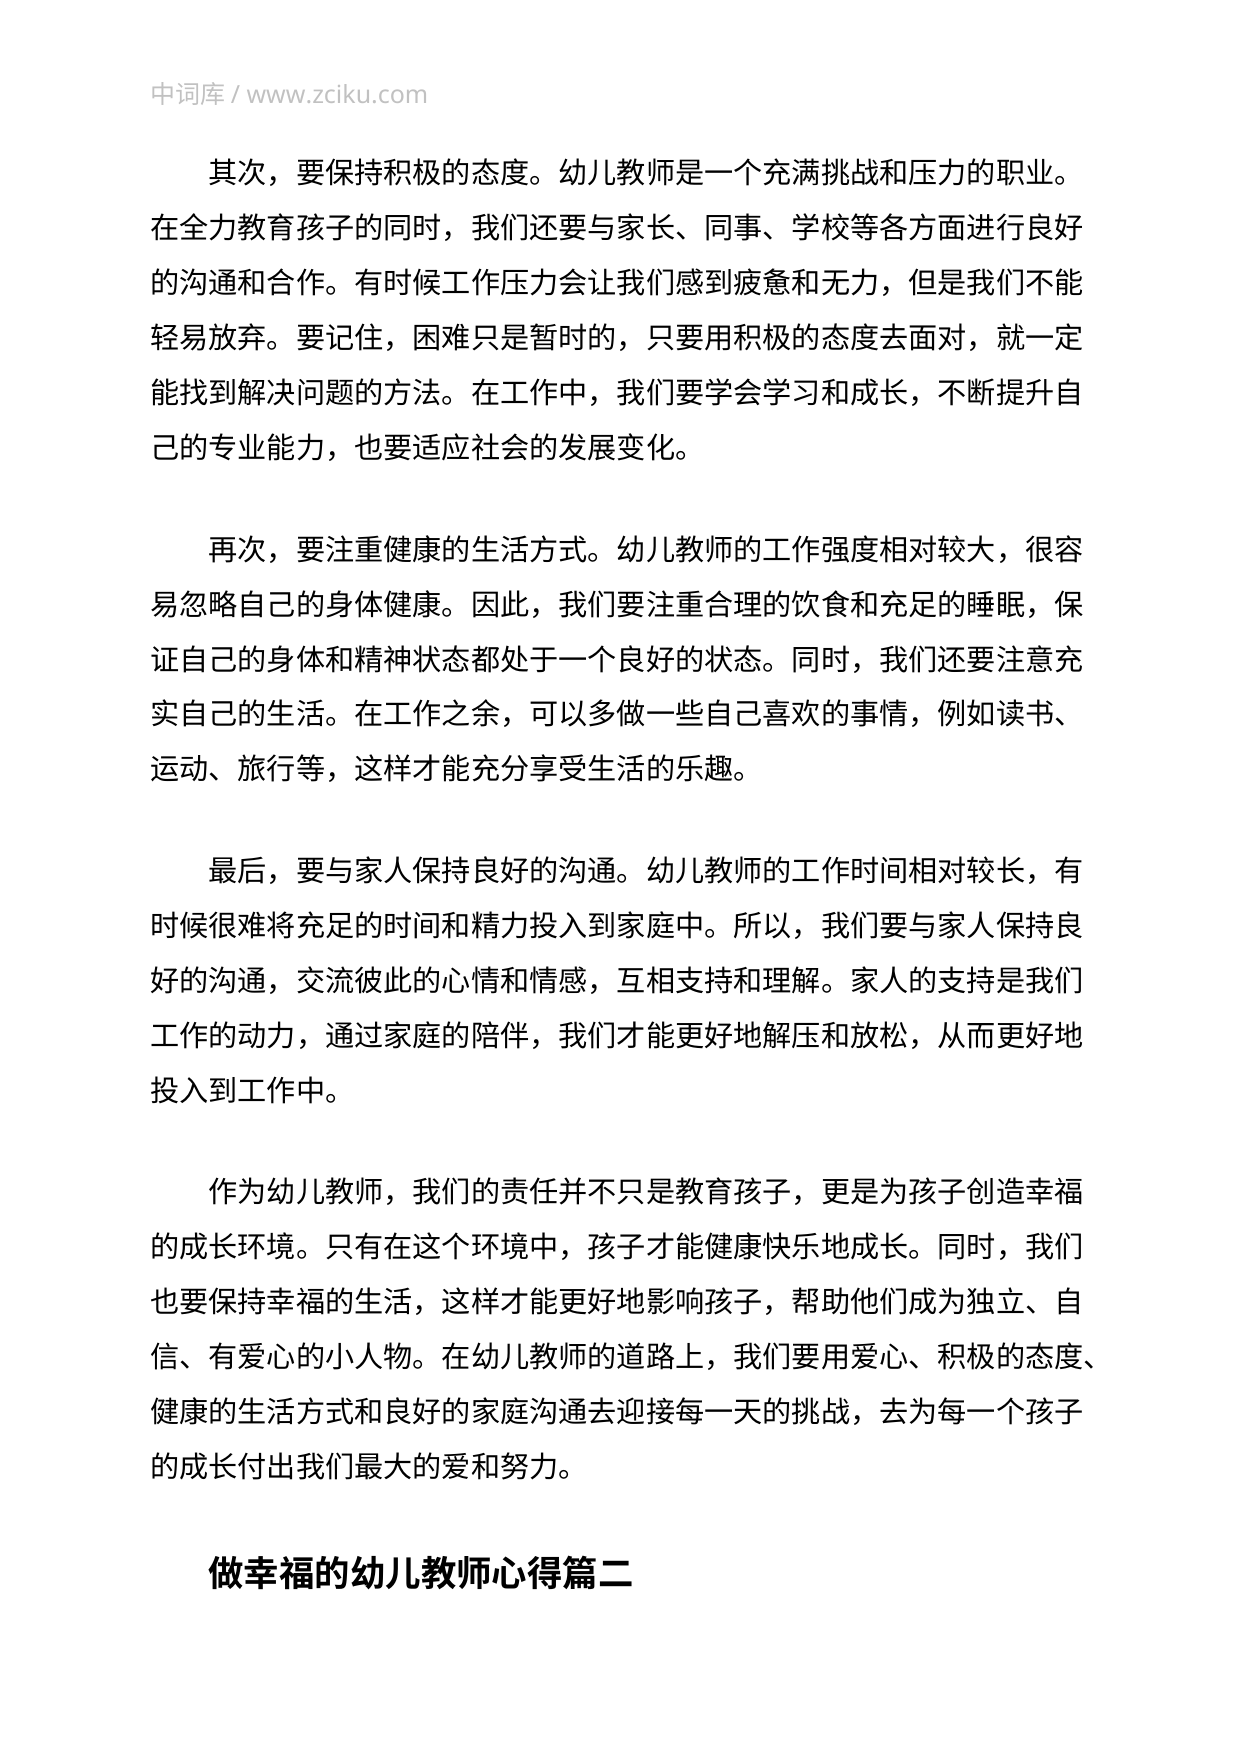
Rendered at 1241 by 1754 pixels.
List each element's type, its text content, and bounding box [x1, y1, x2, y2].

text 再次，要注重健康的生活方式。幼儿教师的工作强度相对较大，很容易忽略自己的身体健康。因此，我们要注重合理的饮食和充足的睡眠，保证自己的身体和精神状态都处于一个良好的状态。同时，我们还要注意充实自己的生活。在工作之余，可以多做一些自己喜欢的事情，例如读书、运动、旅行等，这样才能充分享受生活的乐趣。 [150, 526, 1090, 788]
text 作为幼儿教师，我们的责任并不只是教育孩子，更是为孩子创造幸福的成长环境。只有在这个环境中，孩子才能健康快乐地成长。同时，我们也要保持幸福的生活，这样才能更好地影响孩子，帮助他们成为独立、自信、有爱心的小人物。在幼儿教师的道路上，我们要用爱心、积极的态度、健康的生活方式和良好的家庭沟通去迎接每一天的挑战，去为每一个孩子的成长付出我们最大的爱和努力。 [150, 1169, 1090, 1486]
text 其次，要保持积极的态度。幼儿教师是一个充满挑战和压力的职业。在全力教育孩子的同时，我们还要与家长、同事、学校等各方面进行良好的沟通和合作。有时候工作压力会让我们感到疲惫和无力，但是我们不能轻易放弃。要记住，困难只是暂时的，只要用积极的态度去面对，就一定能找到解决问题的方法。在工作中，我们要学会学习和成长，不断提升自己的专业能力，也要适应社会的发展变化。 [150, 150, 1090, 467]
text 最后，要与家人保持良好的沟通。幼儿教师的工作时间相对较长，有时候很难将充足的时间和精力投入到家庭中。所以，我们要与家人保持良好的沟通，交流彼此的心情和情感，互相支持和理解。家人的支持是我们工作的动力，通过家庭的陪伴，我们才能更好地解压和放松，从而更好地投入到工作中。 [150, 848, 1090, 1109]
text 做幸福的幼儿教师心得篇二 [150, 1545, 1090, 1596]
